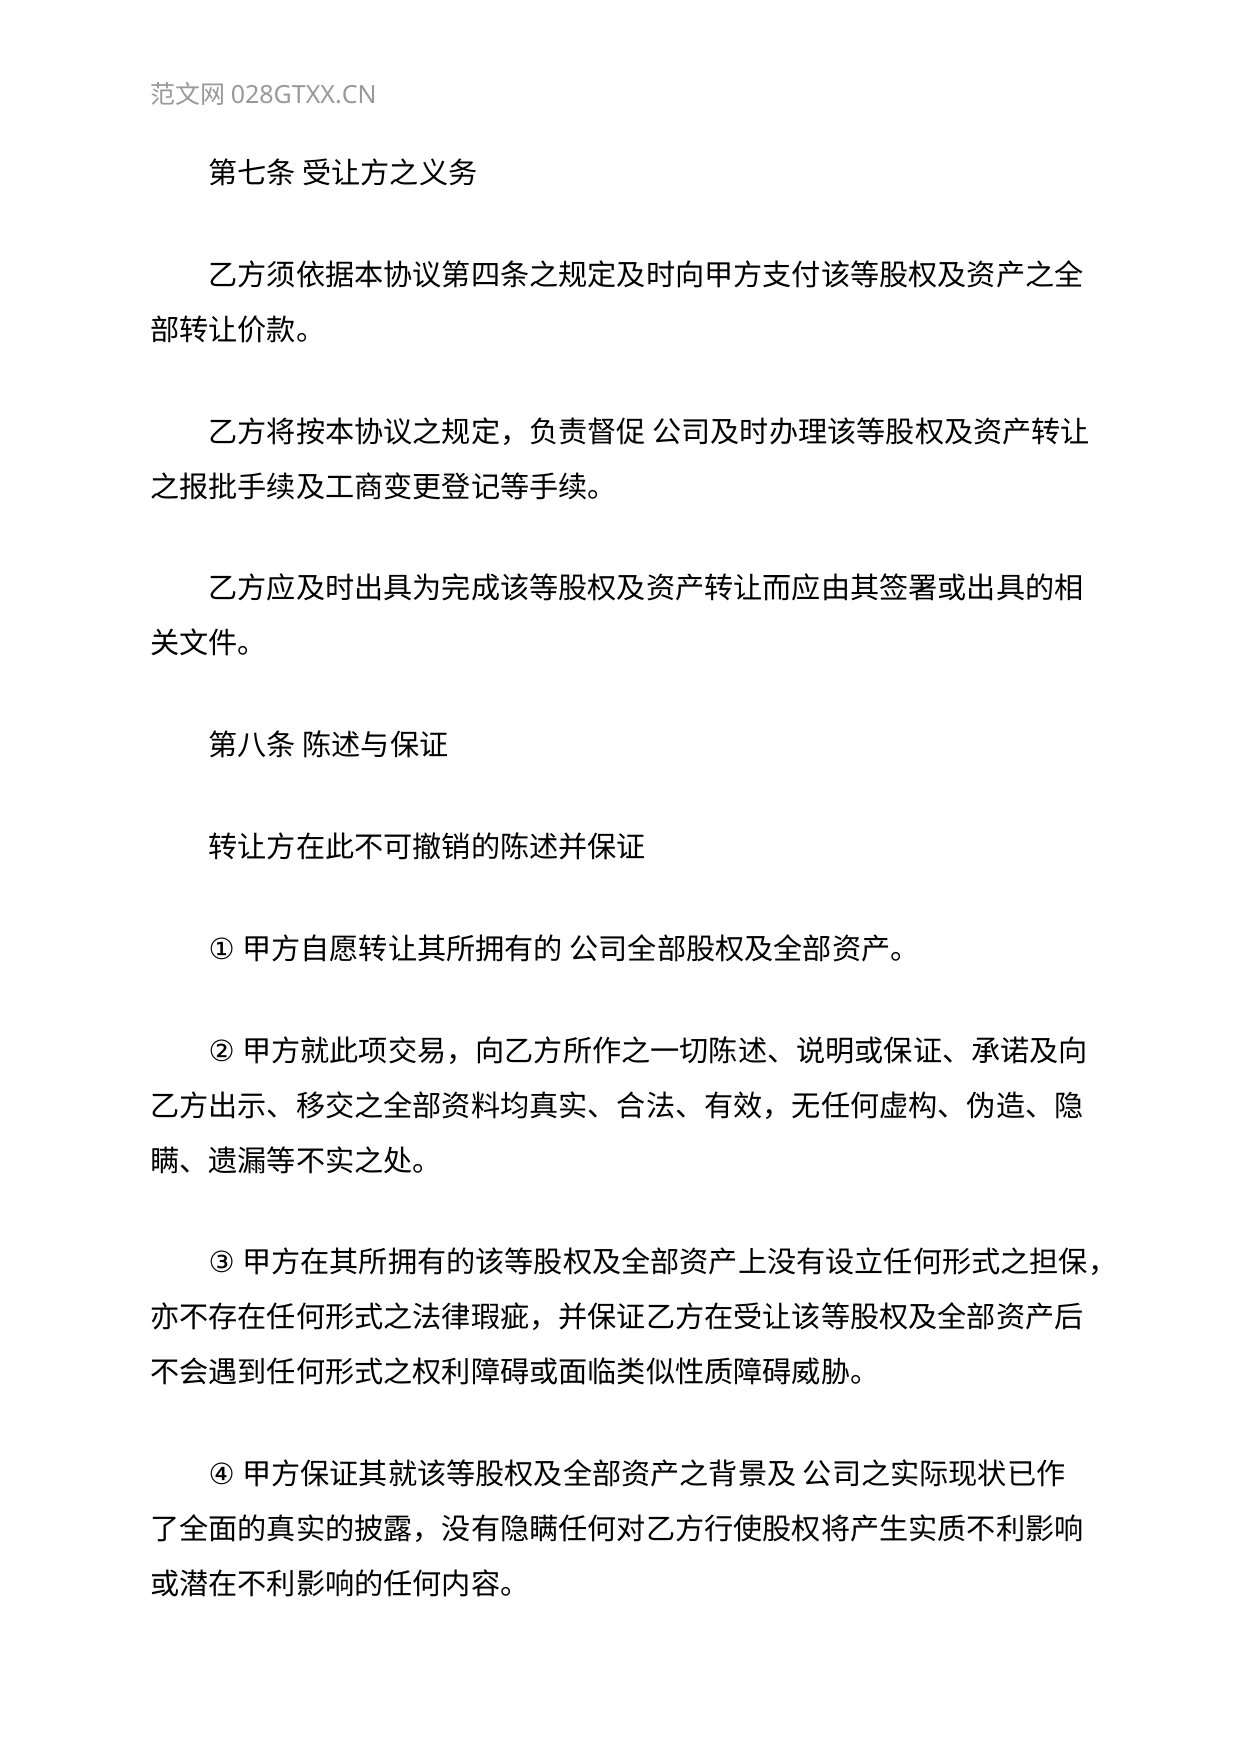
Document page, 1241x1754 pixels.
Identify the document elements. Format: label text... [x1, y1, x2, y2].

text ④ 甲方保证其就该等股权及全部资产之背景及 公司之实际现状已作了全面的真实的披露，没有隐瞒任何对乙方行使股权将产生实质不利影响或潜在不利影响的任何内容。 [150, 1451, 1090, 1603]
text 乙方须依据本协议第四条之规定及时向甲方支付该等股权及资产之全部转让价款。 [150, 252, 1090, 349]
text ② 甲方就此项交易，向乙方所作之一切陈述、说明或保证、承诺及向乙方出示、移交之全部资料均真实、合法、有效，无任何虚构、伪造、隐瞒、遗漏等不实之处。 [150, 1027, 1090, 1179]
text 乙方应及时出具为完成该等股权及资产转让而应由其签署或出具的相关文件。 [150, 565, 1090, 662]
text 转让方在此不可撤销的陈述并保证 [150, 823, 1090, 866]
text 乙方将按本协议之规定，负责督促 公司及时办理该等股权及资产转让之报批手续及工商变更登记等手续。 [150, 408, 1090, 506]
text ① 甲方自愿转让其所拥有的 公司全部股权及全部资产。 [150, 925, 1090, 968]
text 第七条 受让方之义务 [150, 150, 1090, 192]
text 第八条 陈述与保证 [150, 722, 1090, 764]
text ③ 甲方在其所拥有的该等股权及全部资产上没有设立任何形式之担保，亦不存在任何形式之法律瑕疵，并保证乙方在受让该等股权及全部资产后不会遇到任何形式之权利障碍或面临类似性质障碍威胁。 [150, 1239, 1090, 1391]
